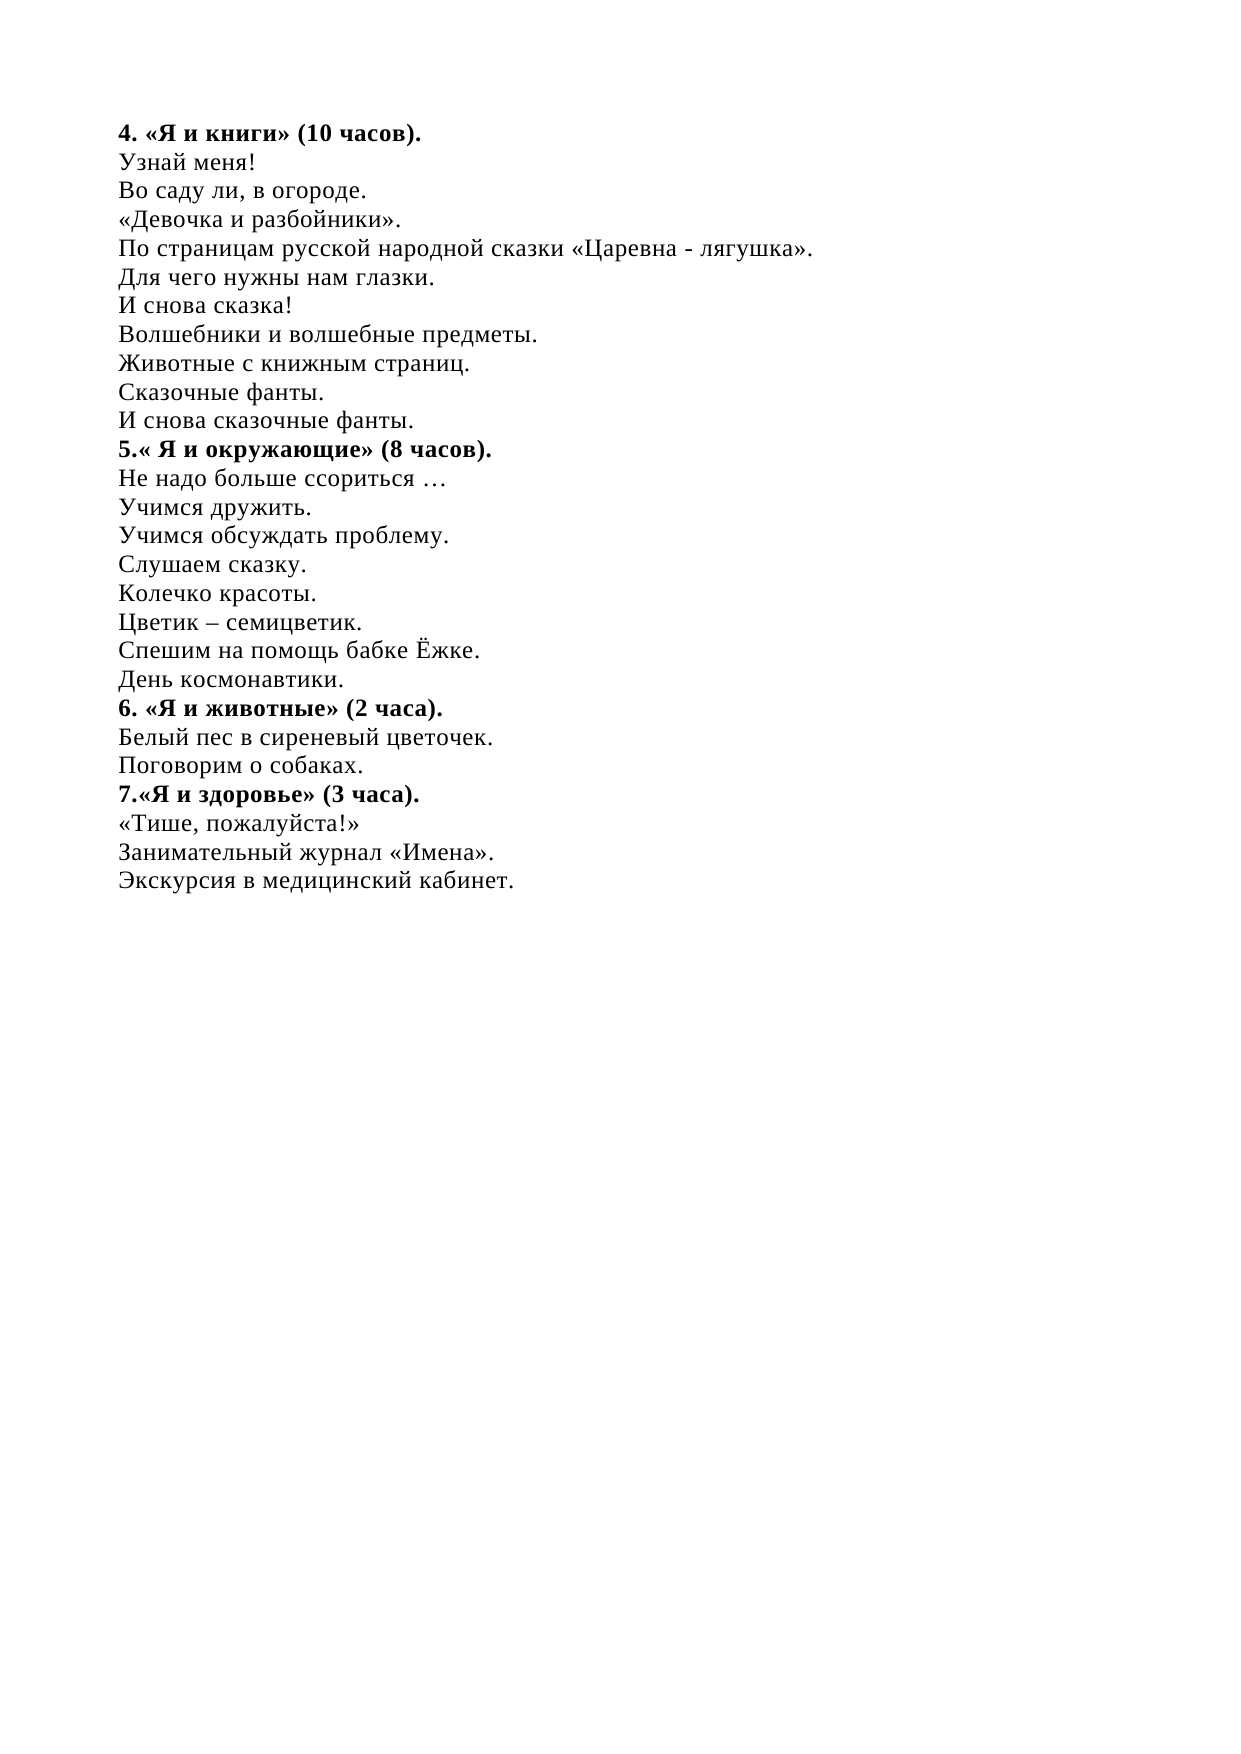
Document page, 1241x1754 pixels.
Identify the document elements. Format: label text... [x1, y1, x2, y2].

text И снова сказочные фанты. [118, 406, 1141, 434]
text «Девочка и разбойники». [118, 204, 1141, 233]
text Учимся обсуждать проблему. [118, 521, 1141, 549]
text Не надо больше ссориться … [118, 463, 1141, 492]
text И снова сказка! [118, 291, 1141, 319]
text Слушаем сказку. [118, 549, 1141, 578]
text 4. «Я и книги» (10 часов). [118, 118, 1141, 147]
text Во саду ли, в огороде. [118, 176, 1141, 204]
text Волшебники и волшебные предметы. [118, 319, 1141, 348]
text Спешим на помощь бабке Ёжке. [118, 636, 1141, 664]
text 6. «Я и животные» (2 часа). [118, 693, 1141, 722]
text Животные с книжным страниц. [118, 348, 1141, 377]
text Колечко красоты. [118, 578, 1141, 607]
text 5.« Я и окружающие» (8 часов). [118, 434, 1141, 463]
text Для чего нужны нам глазки. [118, 262, 1141, 291]
text Занимательный журнал «Имена». [118, 837, 1141, 866]
text День космонавтики. [118, 664, 1141, 693]
text Сказочные фанты. [118, 377, 1141, 406]
text Поговорим о собаках. [118, 751, 1141, 779]
text Белый пес в сиреневый цветочек. [118, 722, 1141, 751]
text Цветик – семицветик. [118, 607, 1141, 636]
text «Тише, пожалуйста!» [118, 808, 1141, 837]
text Учимся дружить. [118, 492, 1141, 521]
text 7.«Я и здоровье» (3 часа). [118, 779, 1141, 808]
text Экскурсия в медицинский кабинет. [118, 866, 1141, 894]
text Узнай меня! [118, 147, 1141, 176]
text По страницам русской народной сказки «Царевна - лягушка». [118, 233, 1141, 262]
